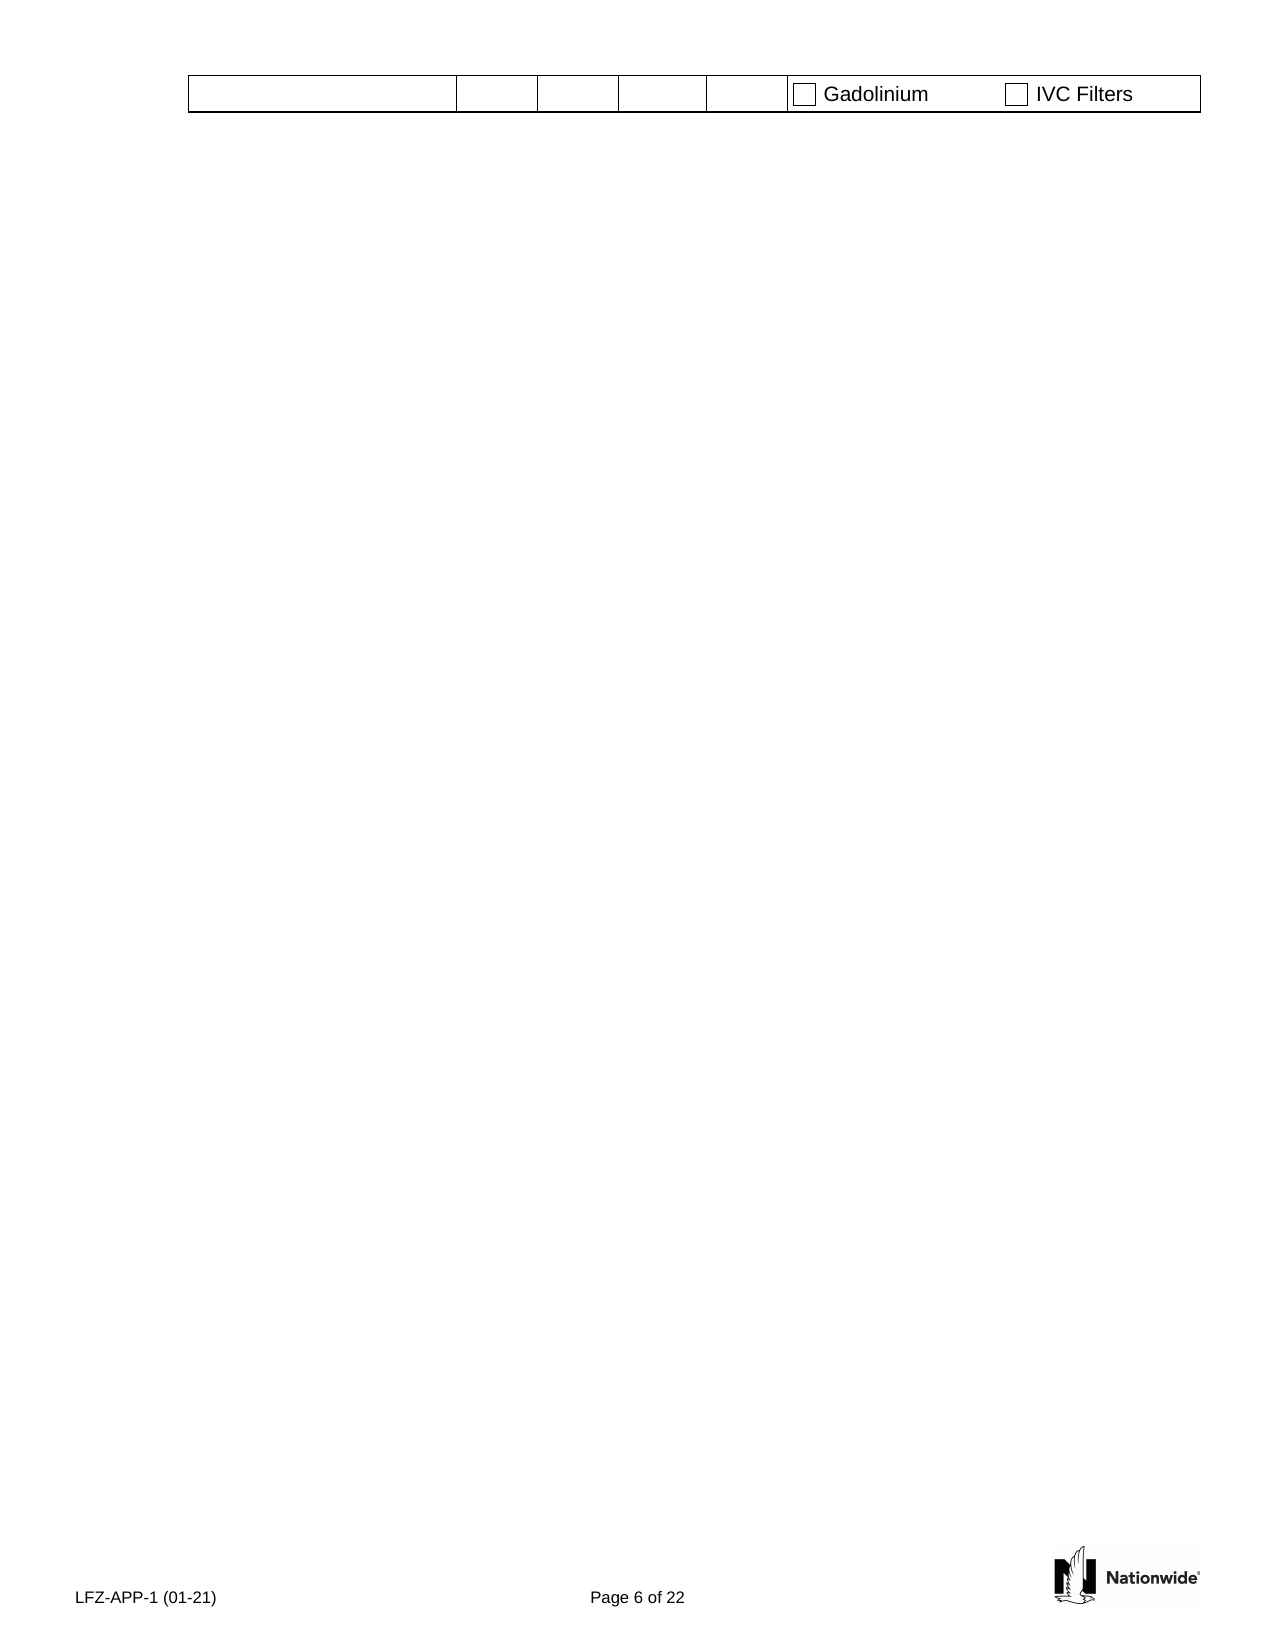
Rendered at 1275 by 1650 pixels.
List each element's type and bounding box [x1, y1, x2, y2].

table_cell [189, 76, 456, 111]
table_cell [457, 76, 537, 111]
table_cell [707, 76, 787, 111]
picture [1054, 1546, 1200, 1604]
table_cell [538, 76, 618, 111]
table_cell [619, 76, 706, 111]
